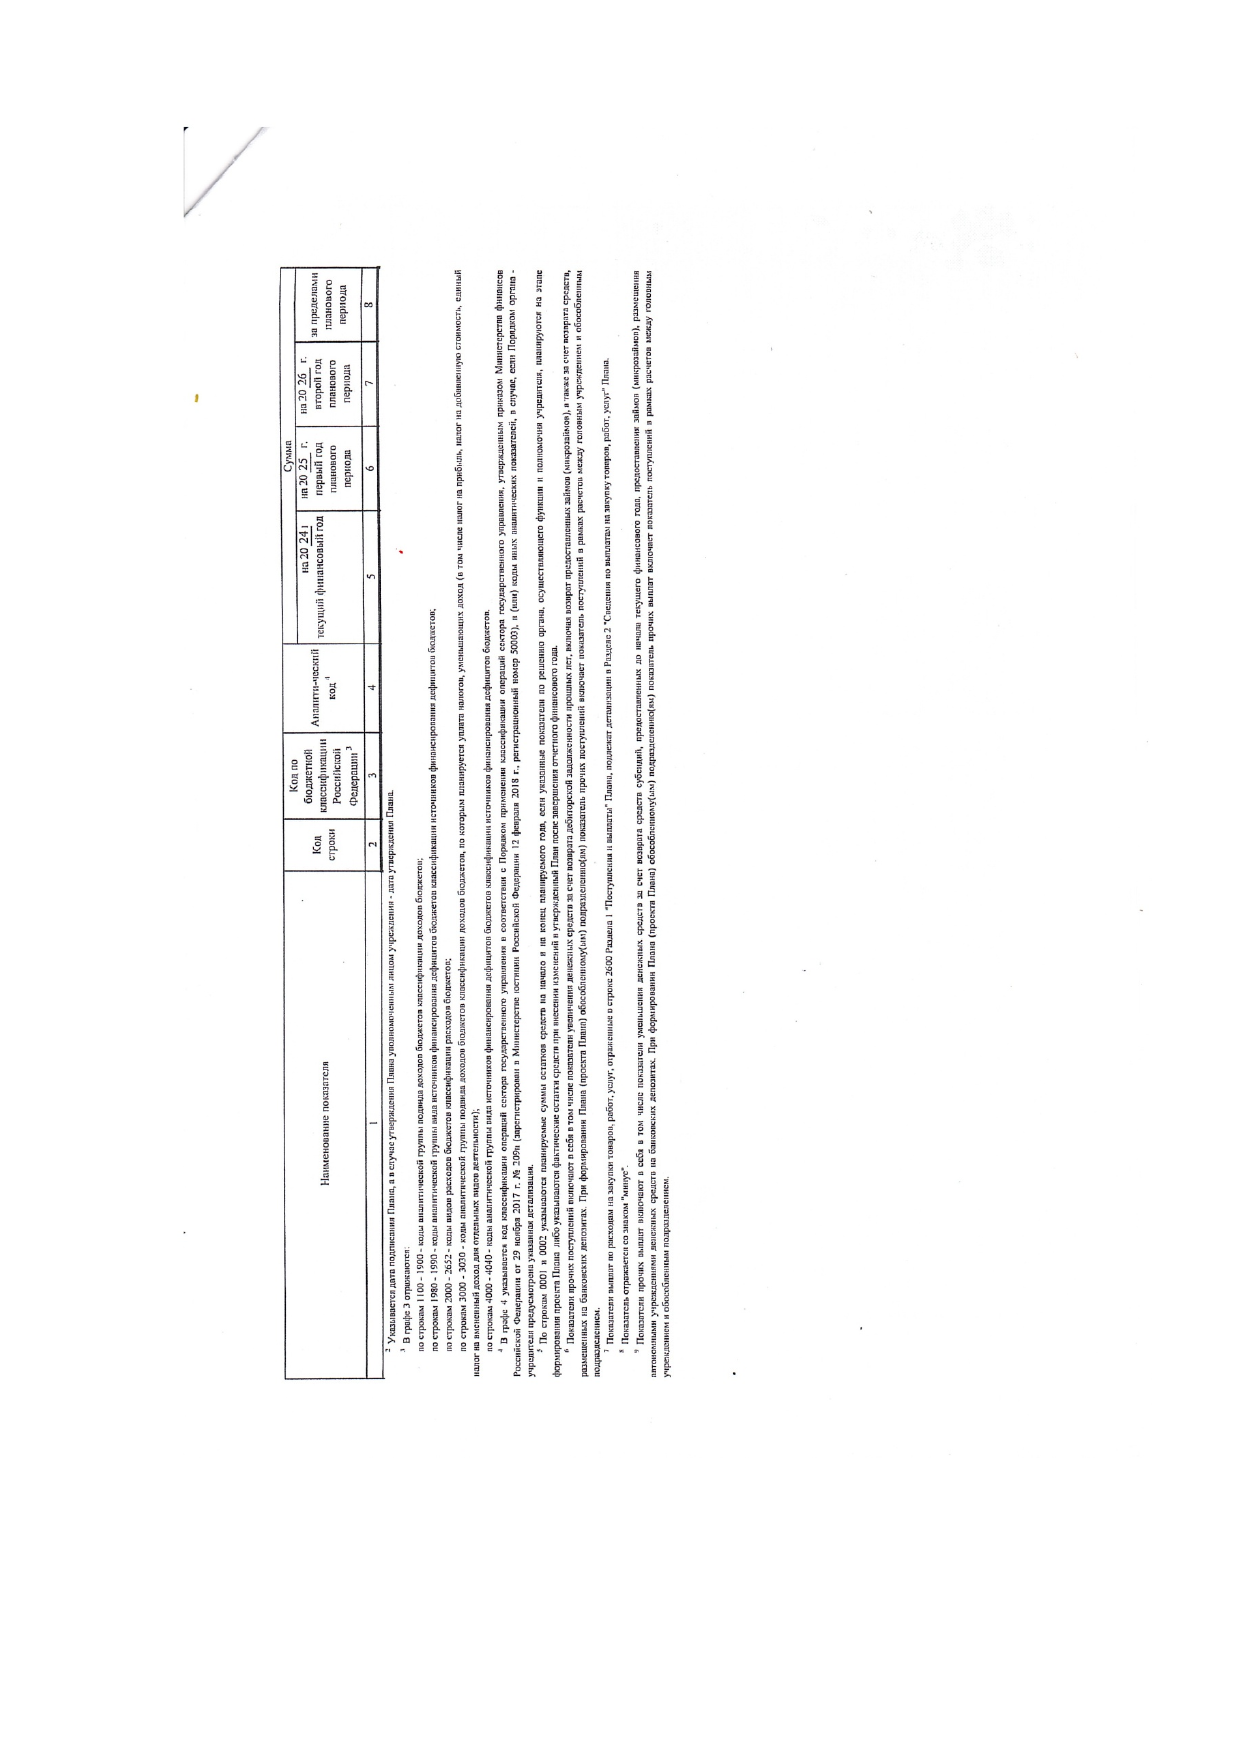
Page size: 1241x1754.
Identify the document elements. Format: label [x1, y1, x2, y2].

picture [177, 118, 1152, 1458]
